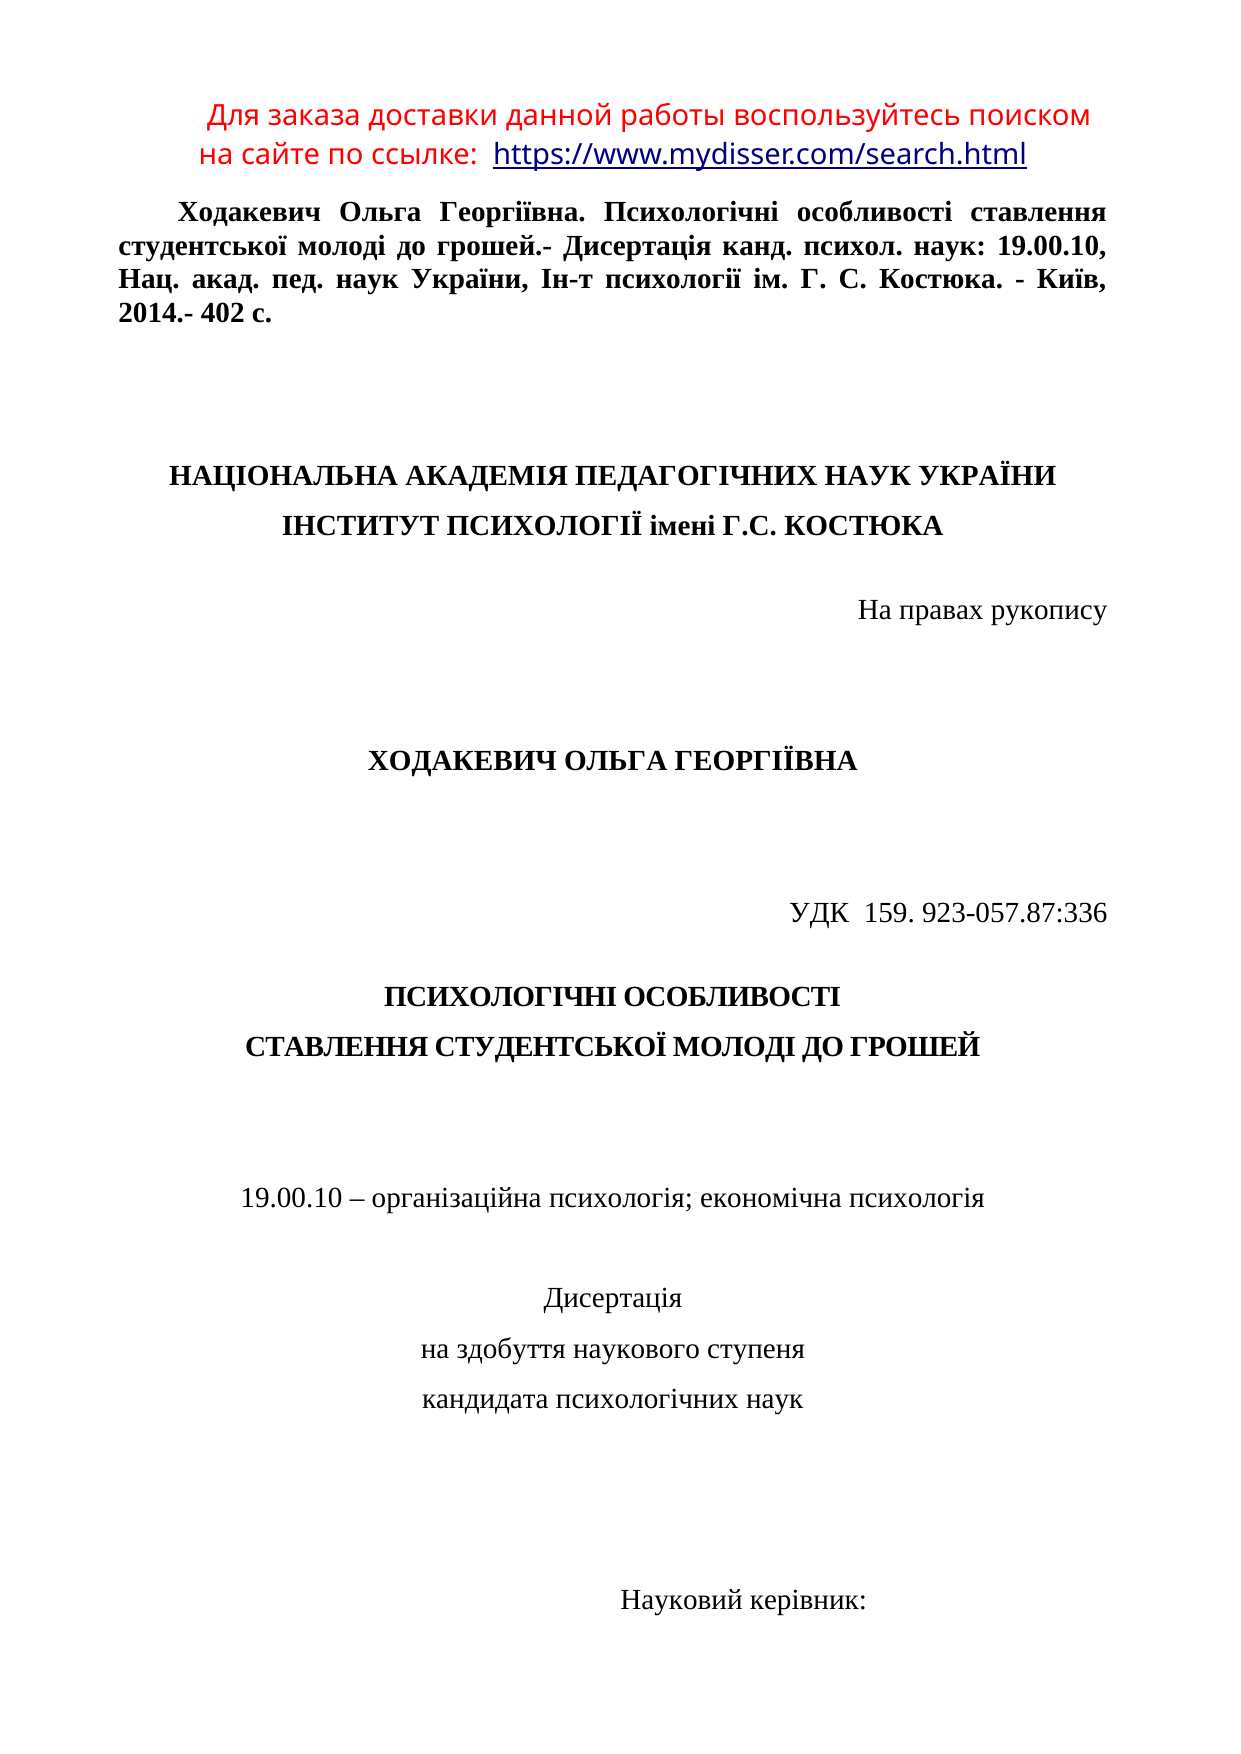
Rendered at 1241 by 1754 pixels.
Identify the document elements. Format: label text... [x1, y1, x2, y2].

text Ходакевич Ольга Георгіївна. Психологічні особливості ставлення студентської молоді до грошей.- Дисертація канд. психол. наук: 19.00.10, Нац. акад. пед. наук України, Ін-т психології ім. Г. С. Костюка. - Київ, 2014.- 402 с. [118, 194, 1107, 328]
text На правах рукопису [118, 592, 1107, 626]
text НАЦІОНАЛЬНА АКАДЕМІЯ ПЕДАГОГІЧНИХ НАУК УКРАЇНИ [118, 458, 1107, 491]
text ХОДАКЕВИЧ ОЛЬГА ГЕОРГІЇВНА [118, 743, 1107, 777]
text ПСИХОЛОГІЧНІ ОСОБЛИВОСТІ [118, 979, 1107, 1012]
text УДК 159. 923-057.87:336 [561, 894, 1107, 928]
text СТАВЛЕННЯ СТУДЕНТСЬКОЇ МОЛОДІ ДО ГРОШЕЙ [118, 1029, 1107, 1062]
text 19.00.10 – організаційна психологія; економічна психологія [118, 1180, 1107, 1213]
text ІНСТИТУТ ПСИХОЛОГІЇ імені Г.С. КОСТЮКА [118, 508, 1107, 542]
text Дисертація [118, 1281, 1107, 1314]
text на здобуття наукового ступеня [118, 1331, 1107, 1364]
text кандидата психологічних наук [118, 1381, 1107, 1415]
text Науковий керівник: [118, 1582, 1107, 1616]
